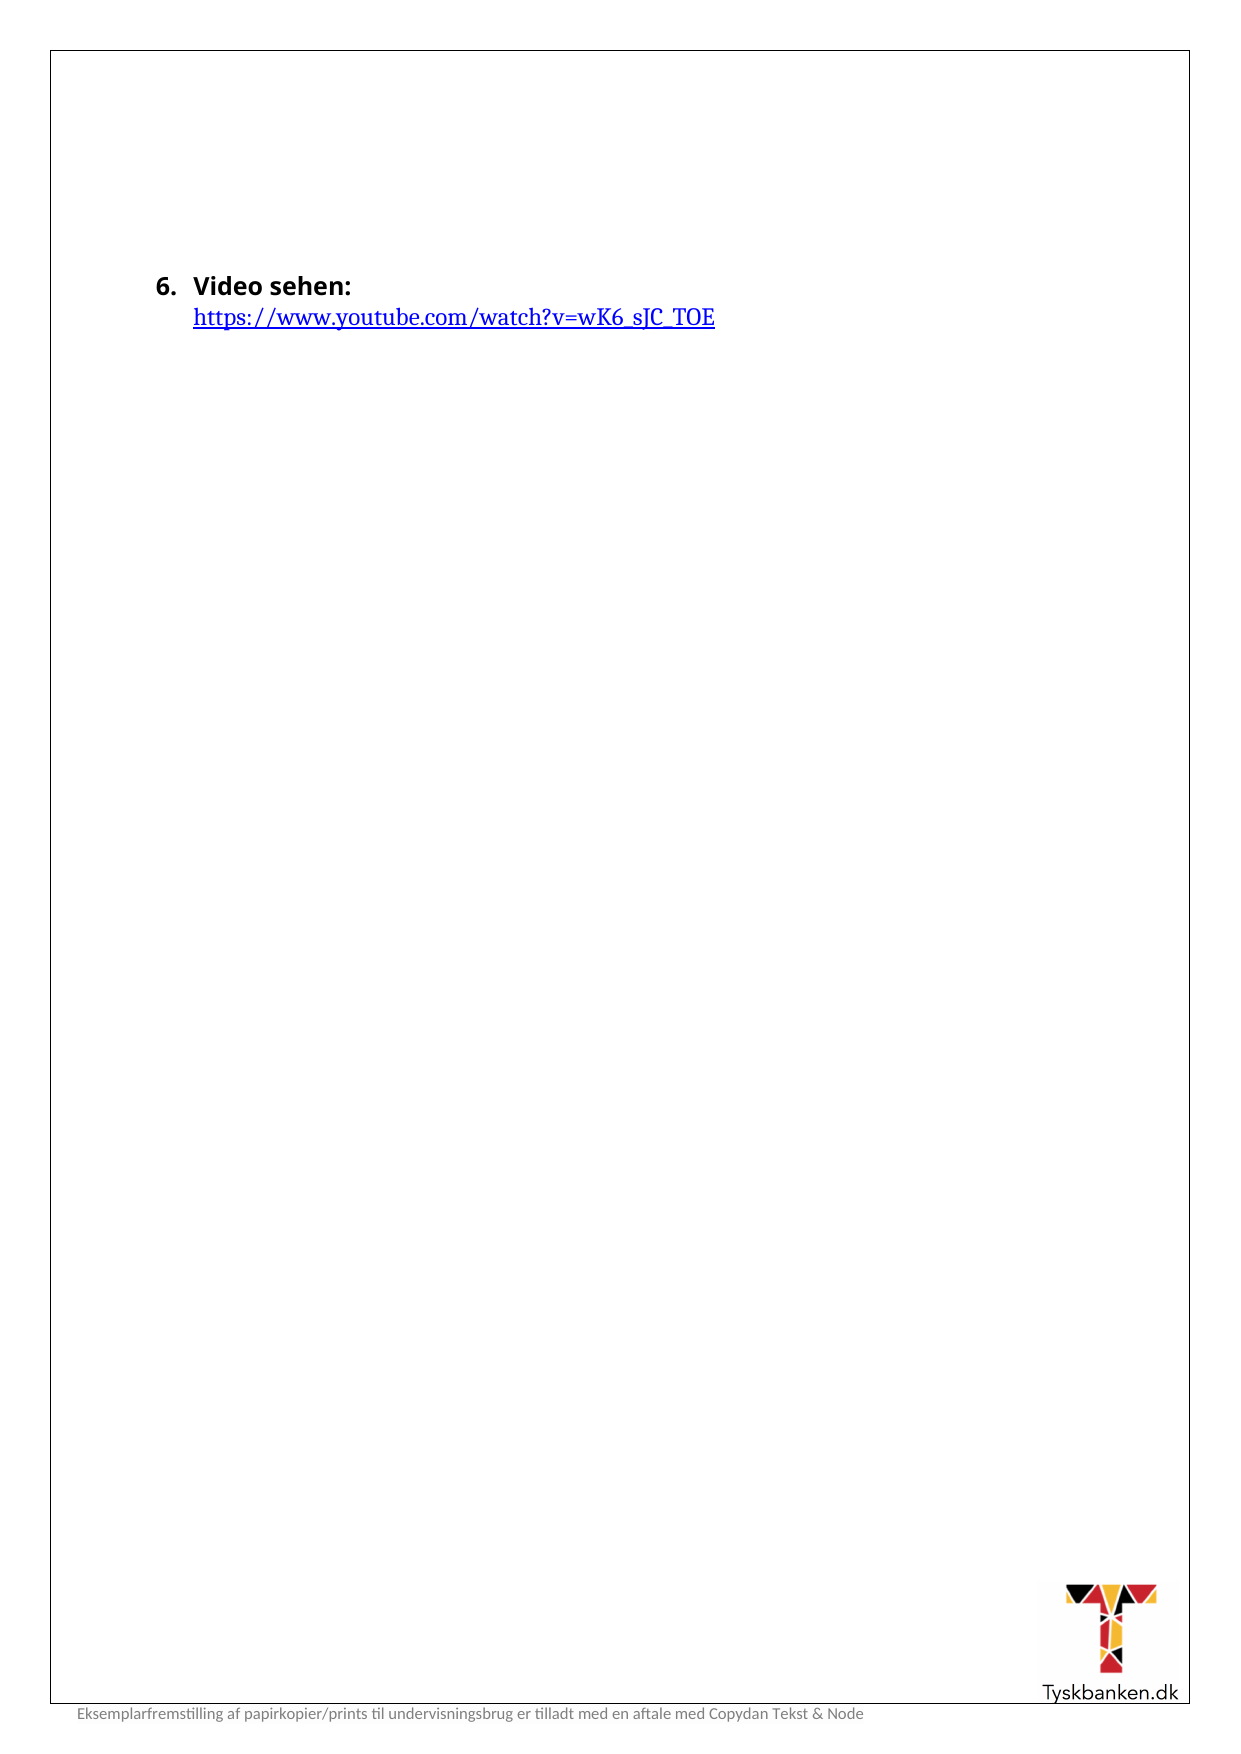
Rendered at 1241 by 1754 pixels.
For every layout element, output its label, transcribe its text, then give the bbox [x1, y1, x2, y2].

list https://www.youtube.com/watch?v=wK6_sJC_TOE [193, 303, 1122, 331]
picture [1036, 1581, 1179, 1702]
list Video sehen: [156, 269, 1122, 303]
